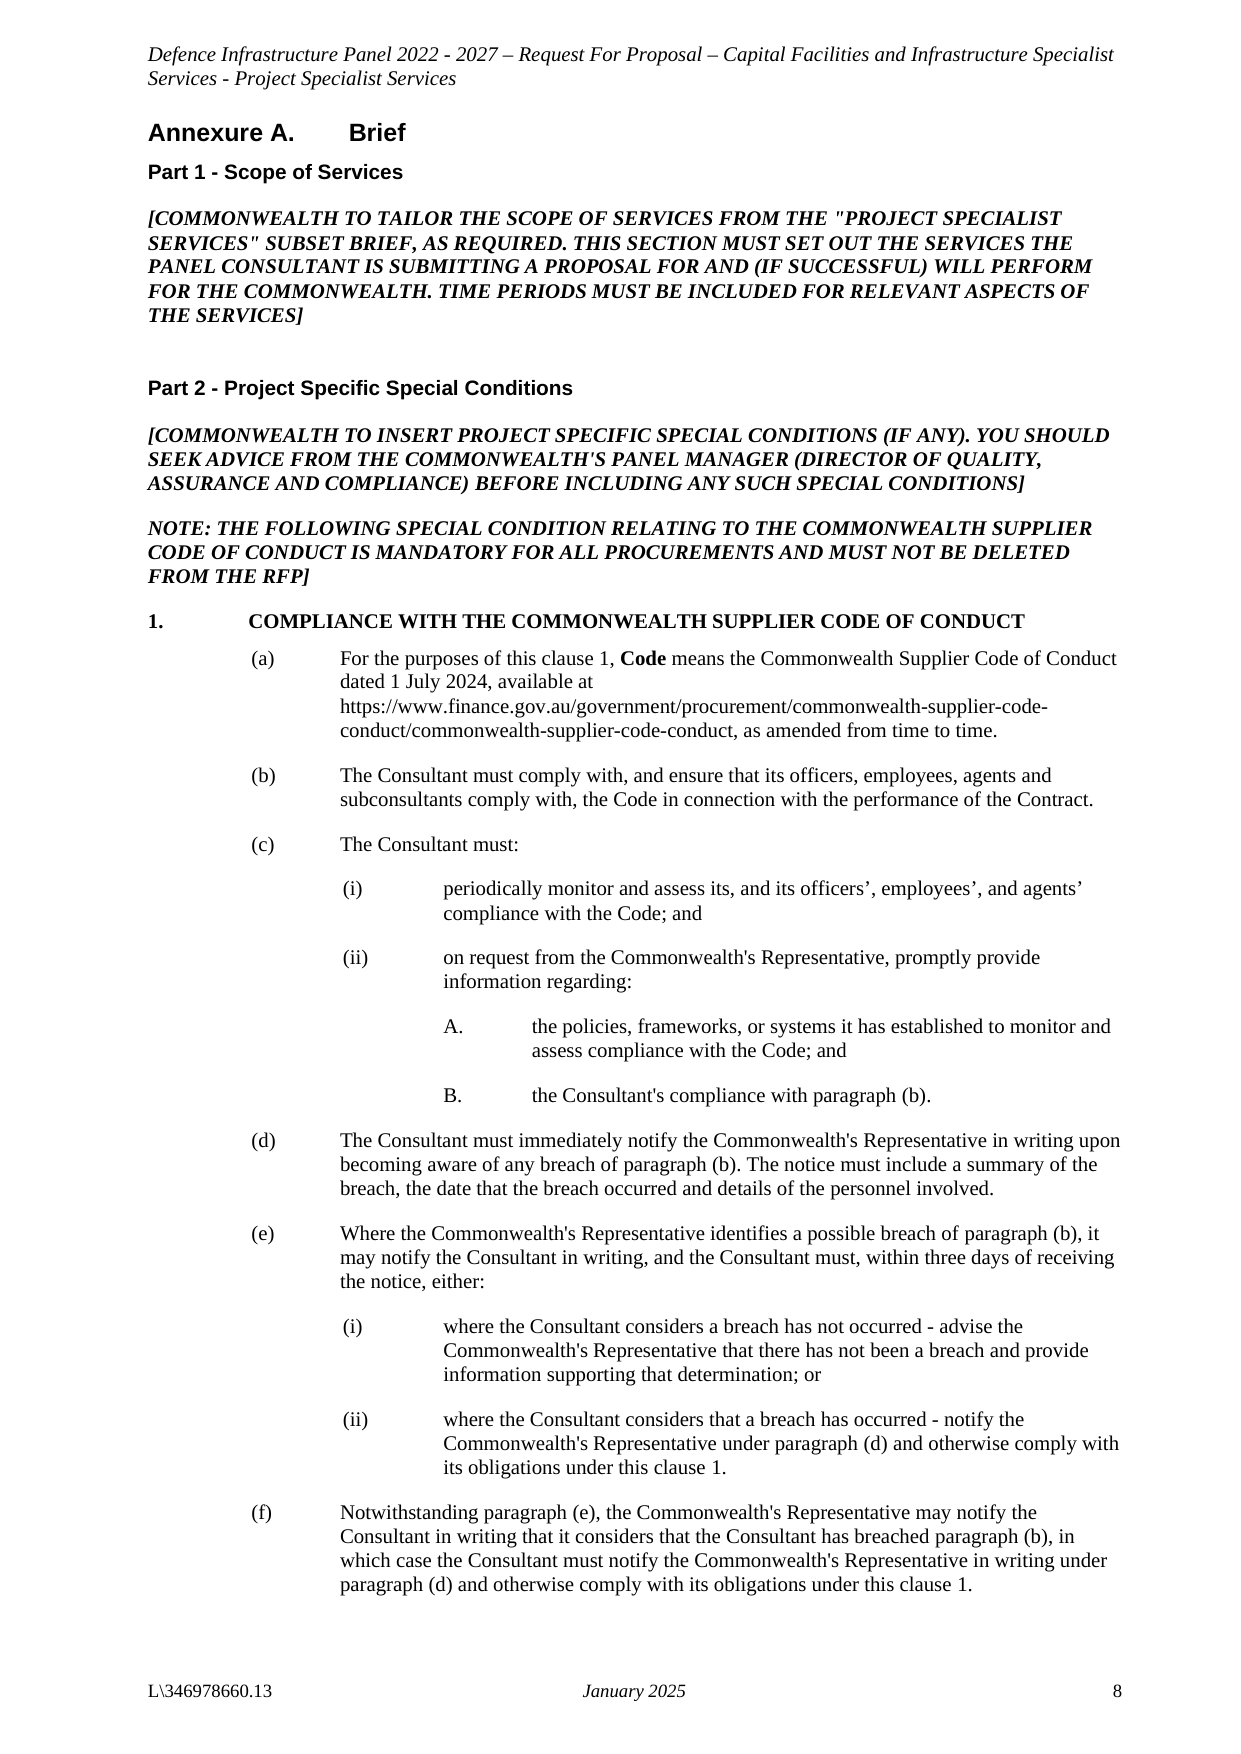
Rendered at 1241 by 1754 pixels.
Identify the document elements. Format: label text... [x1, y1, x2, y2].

subtitle Annexure A. Brief [148, 118, 1122, 147]
subtitle Part 2 - Project Specific Special Conditions [148, 376, 1122, 400]
subtitle The Consultant must comply with, and ensure that its officers, employees, agents and subconsultants comply with, the Code in connection with the performance of the Contract. [251, 762, 1122, 811]
subtitle on request from the Commonwealth's Representative, promptly provide information regarding: [343, 945, 1122, 993]
list COMPLIANCE WITH THE COMMONWEALTH SUPPLIER CODE OF CONDUCT [148, 609, 1122, 633]
text NOTE: THE FOLLOWING SPECIAL CONDITION RELATING TO THE COMMONWEALTH SUPPLIER CODE OF CONDUCT IS MANDATORY FOR ALL PROCUREMENTS AND MUST NOT BE DELETED FROM THE RFP] [148, 516, 1122, 588]
subtitle For the purposes of this clause 1, Code means the Commonwealth Supplier Code of Conduct dated 1 July 2024, available at https://www.finance.gov.au/government/procurement/commonwealth-supplier-code-conduct/commonwealth-supplier-code-conduct, as amended from time to time. [251, 645, 1122, 742]
subtitle periodically monitor and assess its, and its officers’, employees’, and agents’ compliance with the Code; and [343, 876, 1122, 924]
subtitle The Consultant must immediately notify the Commonwealth's Representative in writing upon becoming aware of any breach of paragraph (b). The notice must include a summary of the breach, the date that the breach occurred and details of the personnel involved. [251, 1128, 1122, 1200]
subtitle where the Consultant considers a breach has not occurred - advise the Commonwealth's Representative that there has not been a breach and provide information supporting that determination; or [343, 1314, 1122, 1386]
subtitle the Consultant's compliance with paragraph (b). [443, 1083, 1122, 1107]
text [COMMONWEALTH TO TAILOR THE SCOPE OF SERVICES FROM THE "PROJECT SPECIALIST SERVICES" SUBSET BRIEF, AS REQUIRED. THIS SECTION MUST SET OUT THE SERVICES THE PANEL CONSULTANT IS SUBMITTING A PROPOSAL FOR AND (IF SUCCESSFUL) WILL PERFORM FOR THE COMMONWEALTH. TIME PERIODS MUST BE INCLUDED FOR RELEVANT ASPECTS OF THE SERVICES] [148, 206, 1122, 327]
subtitle The Consultant must: [251, 831, 1122, 856]
subtitle the policies, frameworks, or systems it has established to monitor and assess compliance with the Code; and [443, 1014, 1122, 1062]
subtitle Part 1 - Scope of Services [148, 159, 1122, 183]
subtitle where the Consultant considers that a breach has occurred - notify the Commonwealth's Representative under paragraph (d) and otherwise comply with its obligations under this clause 1. [343, 1407, 1122, 1479]
subtitle Where the Commonwealth's Representative identifies a possible breach of paragraph (b), it may notify the Consultant in writing, and the Consultant must, within three days of receiving the notice, either: [251, 1221, 1122, 1293]
text [COMMONWEALTH TO INSERT PROJECT SPECIFIC SPECIAL CONDITIONS (IF ANY). YOU SHOULD SEEK ADVICE FROM THE COMMONWEALTH'S PANEL MANAGER (DIRECTOR OF QUALITY, ASSURANCE AND COMPLIANCE) BEFORE INCLUDING ANY SUCH SPECIAL CONDITIONS] [148, 423, 1122, 495]
subtitle Notwithstanding paragraph (e), the Commonwealth's Representative may notify the Consultant in writing that it considers that the Consultant has breached paragraph (b), in which case the Consultant must notify the Commonwealth's Representative in writing under paragraph (d) and otherwise comply with its obligations under this clause 1. [251, 1500, 1122, 1596]
